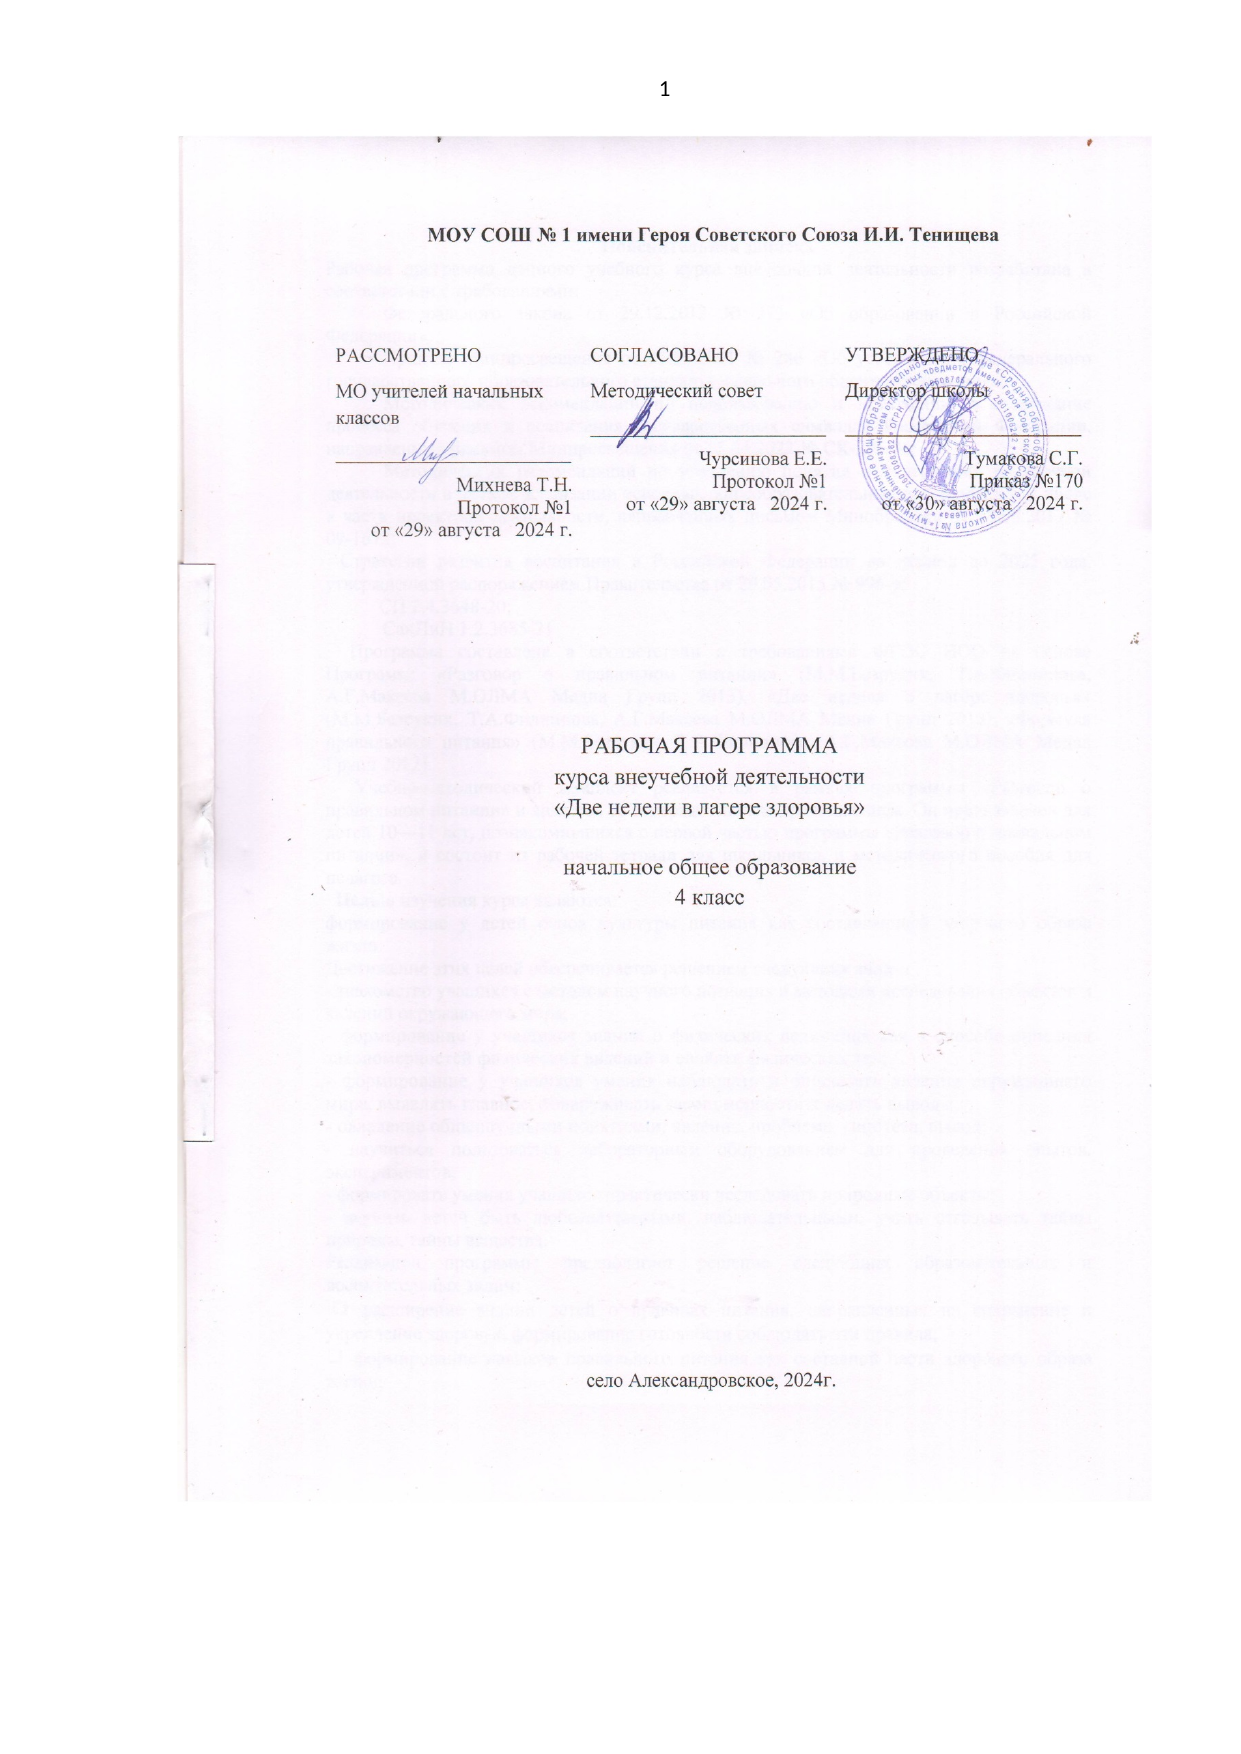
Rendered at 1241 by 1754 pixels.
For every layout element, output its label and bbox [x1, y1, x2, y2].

picture [177, 129, 1152, 1508]
